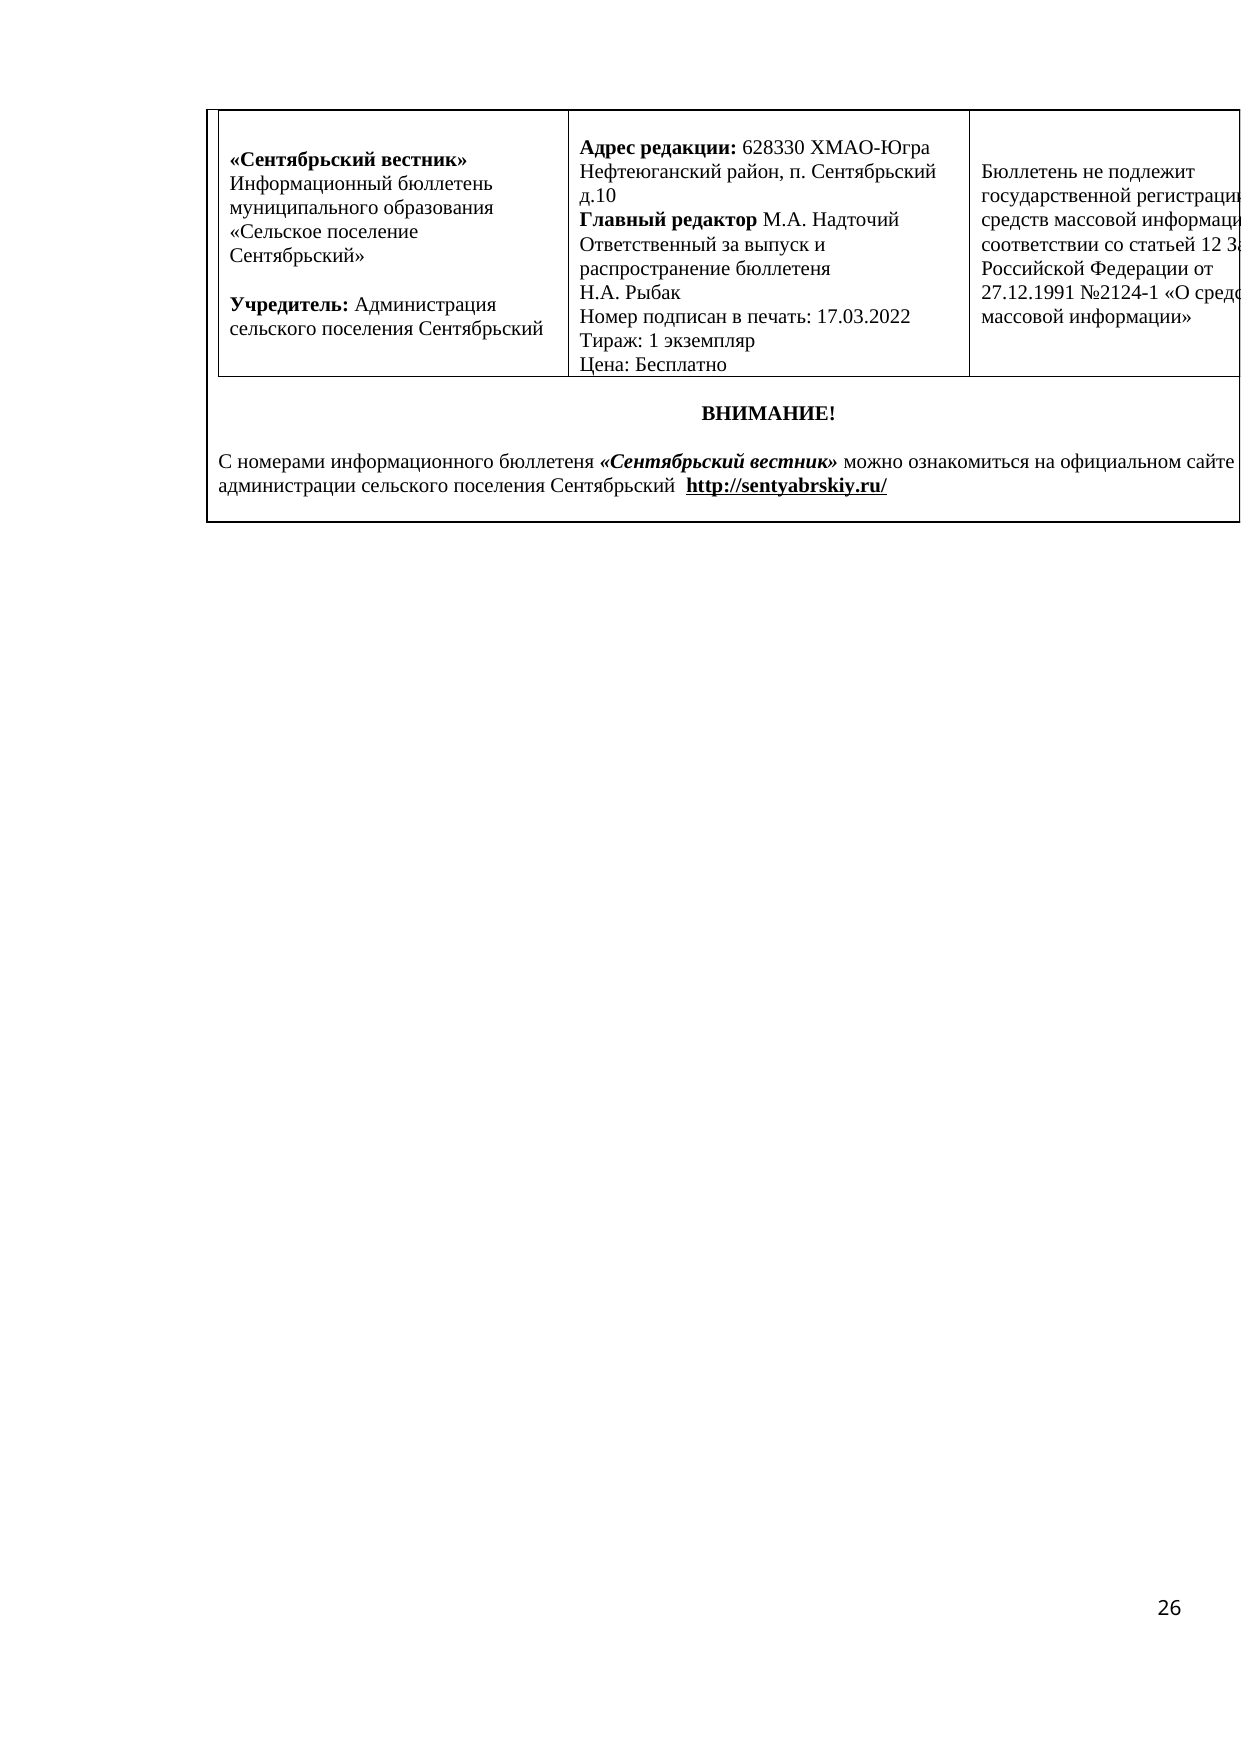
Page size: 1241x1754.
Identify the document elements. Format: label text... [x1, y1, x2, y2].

table_header ВНИМАНИЕ! С номерами информационного бюллетеня «Сентябрьский вестник» можно ознакомиться на официальном сайте администрации сельского поселения Сентябрьский http://sentyabrskiy.ru/ [208, 110, 1239, 521]
